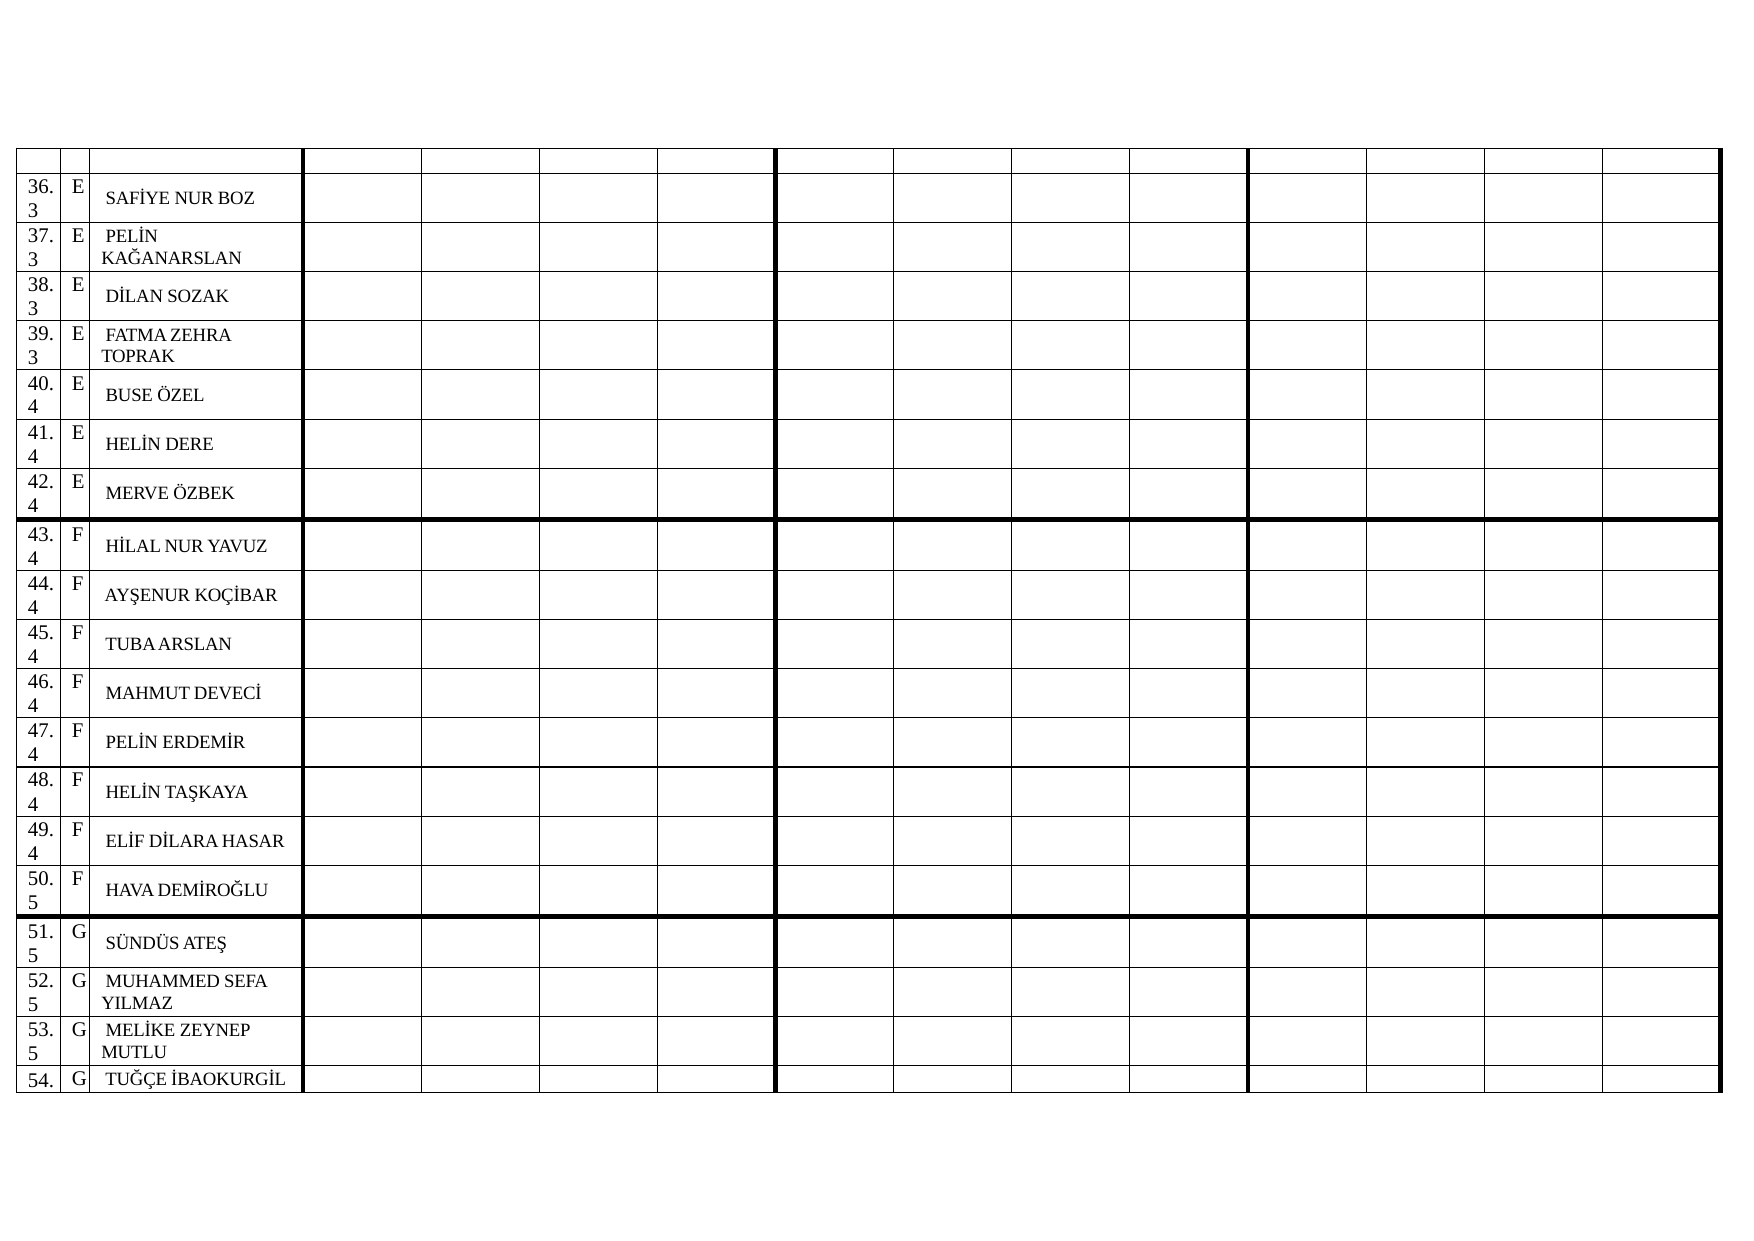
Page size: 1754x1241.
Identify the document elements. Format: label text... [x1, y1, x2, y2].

table_cell [778, 571, 893, 619]
table_cell [1603, 669, 1718, 717]
table_cell [658, 1017, 773, 1065]
table_cell [540, 968, 657, 1016]
table_cell [305, 669, 421, 717]
table_cell [1367, 669, 1484, 717]
table_cell [1367, 223, 1484, 271]
table_cell 5 [17, 1017, 60, 1065]
table_cell [1250, 1017, 1366, 1065]
table_cell [540, 866, 657, 914]
table_cell [1250, 620, 1366, 668]
table_cell E [61, 469, 89, 517]
table_cell 4 [17, 718, 60, 766]
table_cell G [61, 1017, 89, 1065]
table_cell [1250, 571, 1366, 619]
table_cell MELİKE ZEYNEP MUTLU [90, 1017, 301, 1065]
table_cell [894, 174, 1011, 222]
table_cell [1485, 571, 1602, 619]
table_cell [1250, 149, 1366, 173]
table_cell [17, 149, 60, 173]
table_cell PELİN KAĞANARSLAN [90, 223, 301, 271]
table_cell [894, 718, 1011, 766]
table_cell [422, 669, 539, 717]
table_cell 4 [17, 817, 60, 865]
table_cell [1485, 968, 1602, 1016]
table_cell [778, 1066, 893, 1092]
table_cell [1250, 968, 1366, 1016]
table_cell [305, 718, 421, 766]
table_cell [1130, 968, 1246, 1016]
table_cell [778, 768, 893, 816]
table_cell DİLAN SOZAK [90, 272, 301, 320]
table_cell [540, 174, 657, 222]
table_cell [540, 1017, 657, 1065]
table_cell TUĞÇE İBAOKURGİL [90, 1066, 301, 1092]
table_cell [422, 174, 539, 222]
table_cell [540, 1066, 657, 1092]
table_cell [1130, 420, 1246, 468]
table_cell [658, 919, 773, 967]
table_cell F [61, 620, 89, 668]
table_cell [540, 321, 657, 369]
table_cell [540, 718, 657, 766]
table_cell [1485, 321, 1602, 369]
table_cell [1367, 469, 1484, 517]
table_cell [422, 321, 539, 369]
table_cell [1250, 174, 1366, 222]
table_cell [1130, 620, 1246, 668]
table_cell [778, 469, 893, 517]
table_cell [305, 1066, 421, 1092]
table_cell [658, 469, 773, 517]
table_cell PELİN ERDEMİR [90, 718, 301, 766]
table_cell [1367, 768, 1484, 816]
table_cell [1250, 420, 1366, 468]
table_cell [658, 321, 773, 369]
table_cell [1485, 174, 1602, 222]
table_cell [305, 1017, 421, 1065]
table_cell 4 [17, 469, 60, 517]
table_cell [1367, 522, 1484, 570]
table_cell [1603, 968, 1718, 1016]
table_cell [422, 469, 539, 517]
table_cell HELİN TAŞKAYA [90, 768, 301, 816]
table_cell 4 [17, 420, 60, 468]
table_cell [1485, 768, 1602, 816]
table_cell [1485, 919, 1602, 967]
table_cell [1012, 571, 1129, 619]
table_cell [1012, 370, 1129, 418]
table_cell E [61, 420, 89, 468]
table_cell MERVE ÖZBEK [90, 469, 301, 517]
table_cell SAFİYE NUR BOZ [90, 174, 301, 222]
table_cell 4 [17, 571, 60, 619]
table_cell [1012, 968, 1129, 1016]
table_cell [1130, 223, 1246, 271]
table_cell [1603, 718, 1718, 766]
table_cell [1485, 718, 1602, 766]
table_cell [1603, 370, 1718, 418]
table_cell [1367, 149, 1484, 173]
table_cell [1367, 321, 1484, 369]
table_cell [1485, 620, 1602, 668]
table_cell [1367, 968, 1484, 1016]
table_cell [305, 620, 421, 668]
table_cell 3 [17, 223, 60, 271]
table_cell [305, 321, 421, 369]
table_cell [778, 149, 893, 173]
table_cell [894, 817, 1011, 865]
table_cell [658, 174, 773, 222]
table_cell [1012, 420, 1129, 468]
table_cell 3 [17, 272, 60, 320]
table_cell 4 [17, 768, 60, 816]
table_cell HAVA DEMİROĞLU [90, 866, 301, 914]
table_cell [422, 223, 539, 271]
table_cell E [61, 272, 89, 320]
table_cell [778, 420, 893, 468]
table_cell [1485, 817, 1602, 865]
table_cell [540, 919, 657, 967]
table_cell [1485, 272, 1602, 320]
table_cell [1250, 223, 1366, 271]
table_cell [1367, 1066, 1484, 1092]
table_cell [1485, 669, 1602, 717]
table_cell [305, 817, 421, 865]
table_cell [1130, 321, 1246, 369]
table_cell E [61, 174, 89, 222]
table_cell [778, 522, 893, 570]
table_cell [778, 272, 893, 320]
table_cell [1130, 370, 1246, 418]
table_cell [1603, 149, 1718, 173]
table_cell [1012, 149, 1129, 173]
table_cell [305, 919, 421, 967]
table_cell 5 [17, 919, 60, 967]
table_cell [894, 620, 1011, 668]
table_cell [540, 420, 657, 468]
table_cell [305, 866, 421, 914]
table_cell [894, 370, 1011, 418]
table_cell 3 [17, 321, 60, 369]
table_cell [422, 718, 539, 766]
table_cell [1603, 469, 1718, 517]
table_cell [1603, 1066, 1718, 1092]
table_cell [422, 420, 539, 468]
table_cell [540, 571, 657, 619]
table_cell [1603, 223, 1718, 271]
table_cell [305, 420, 421, 468]
table_cell 4 [17, 669, 60, 717]
table_cell [894, 669, 1011, 717]
table_cell [1603, 272, 1718, 320]
table_cell 5 [17, 866, 60, 914]
table_cell [658, 223, 773, 271]
table_cell [540, 620, 657, 668]
table_cell TUBA ARSLAN [90, 620, 301, 668]
table_cell [1485, 866, 1602, 914]
table_cell [1012, 817, 1129, 865]
table_cell [1012, 669, 1129, 717]
table_cell [1367, 571, 1484, 619]
table_cell [1250, 718, 1366, 766]
table_cell F [61, 817, 89, 865]
table_cell F [61, 522, 89, 570]
table_cell [1367, 817, 1484, 865]
table_cell [540, 669, 657, 717]
table_cell [422, 620, 539, 668]
table_cell [1130, 522, 1246, 570]
table_cell [422, 370, 539, 418]
table_cell [778, 174, 893, 222]
table_cell [1485, 1066, 1602, 1092]
table_cell G [61, 968, 89, 1016]
table_cell [658, 272, 773, 320]
table_cell F [61, 718, 89, 766]
table_cell [1367, 174, 1484, 222]
table_cell [1367, 620, 1484, 668]
table_cell ELİF DİLARA HASAR [90, 817, 301, 865]
table_cell F [61, 768, 89, 816]
table_cell 5 [17, 968, 60, 1016]
table_cell [1130, 919, 1246, 967]
table_cell [1250, 669, 1366, 717]
table_cell FATMA ZEHRA TOPRAK [90, 321, 301, 369]
table_cell [1012, 469, 1129, 517]
table_cell [1130, 768, 1246, 816]
table_cell [778, 620, 893, 668]
table_cell [1485, 420, 1602, 468]
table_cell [90, 149, 301, 173]
table_cell 4 [17, 620, 60, 668]
table_cell [1603, 768, 1718, 816]
table_cell [658, 768, 773, 816]
table_cell [1250, 370, 1366, 418]
table_cell MAHMUT DEVECİ [90, 669, 301, 717]
table_cell [658, 149, 773, 173]
table_cell [540, 149, 657, 173]
table_cell [1367, 272, 1484, 320]
table_cell [1367, 718, 1484, 766]
table_cell [422, 1017, 539, 1065]
table_cell [540, 272, 657, 320]
table_cell [1367, 866, 1484, 914]
table_cell [540, 370, 657, 418]
table_cell [778, 321, 893, 369]
table_cell [1603, 866, 1718, 914]
table_cell [1012, 321, 1129, 369]
table_cell [1130, 1066, 1246, 1092]
table_cell [540, 469, 657, 517]
table_cell [658, 866, 773, 914]
table_cell E [61, 223, 89, 271]
table_cell F [61, 669, 89, 717]
table_cell [894, 571, 1011, 619]
table_cell G [61, 919, 89, 967]
table_cell [1485, 522, 1602, 570]
table_cell 4 [17, 370, 60, 418]
table_cell [422, 522, 539, 570]
table_cell [778, 919, 893, 967]
table_cell [1130, 817, 1246, 865]
table_cell 4 [17, 522, 60, 570]
table_cell [778, 223, 893, 271]
table_cell [778, 370, 893, 418]
table_cell [894, 321, 1011, 369]
table_cell G [61, 1066, 89, 1092]
table_cell [1012, 620, 1129, 668]
table_cell F [61, 866, 89, 914]
table_cell AYŞENUR KOÇİBAR [90, 571, 301, 619]
table_cell [1485, 370, 1602, 418]
table_cell SÜNDÜS ATEŞ [90, 919, 301, 967]
table_cell [894, 919, 1011, 967]
table_cell [1012, 1017, 1129, 1065]
table_cell [894, 768, 1011, 816]
table_cell [1012, 522, 1129, 570]
table_cell [422, 968, 539, 1016]
table_cell [1130, 469, 1246, 517]
table_cell [1012, 919, 1129, 967]
table_cell [894, 1066, 1011, 1092]
table_cell [658, 420, 773, 468]
table_cell [1012, 272, 1129, 320]
table_cell [1485, 149, 1602, 173]
table_cell [894, 1017, 1011, 1065]
table_cell [1485, 1017, 1602, 1065]
table_cell [422, 866, 539, 914]
table_cell [540, 522, 657, 570]
table_cell [305, 768, 421, 816]
table_cell [1603, 817, 1718, 865]
table_cell [1012, 174, 1129, 222]
table_cell [1130, 174, 1246, 222]
table_cell [1012, 223, 1129, 271]
table_cell [1367, 370, 1484, 418]
table_cell [778, 817, 893, 865]
table_cell [658, 1066, 773, 1092]
table_cell [1603, 522, 1718, 570]
table_cell [1250, 866, 1366, 914]
table_cell HİLAL NUR YAVUZ [90, 522, 301, 570]
table_cell [305, 272, 421, 320]
table_cell [305, 223, 421, 271]
table_cell [305, 571, 421, 619]
table_cell [1250, 522, 1366, 570]
table_cell [1250, 919, 1366, 967]
table_cell [894, 469, 1011, 517]
table_cell [778, 968, 893, 1016]
table_cell [1603, 174, 1718, 222]
table_cell [658, 571, 773, 619]
table_cell [778, 718, 893, 766]
table_cell [305, 370, 421, 418]
table_cell [1603, 571, 1718, 619]
table_cell [305, 968, 421, 1016]
table_cell [1367, 420, 1484, 468]
table_cell [894, 420, 1011, 468]
table_cell HELİN DERE [90, 420, 301, 468]
table_cell [894, 968, 1011, 1016]
table_cell [422, 149, 539, 173]
table_cell [658, 968, 773, 1016]
table_cell E [61, 149, 89, 173]
table_cell [894, 866, 1011, 914]
table_cell [422, 571, 539, 619]
table_cell [422, 272, 539, 320]
table_cell [658, 370, 773, 418]
table_cell [1603, 620, 1718, 668]
table_cell [540, 223, 657, 271]
table_cell [1130, 1017, 1246, 1065]
table_cell [658, 522, 773, 570]
table_cell E [61, 321, 89, 369]
table_cell [894, 272, 1011, 320]
table_cell 3 [17, 174, 60, 222]
table_cell [305, 149, 421, 173]
table_cell [305, 522, 421, 570]
table_cell [422, 817, 539, 865]
table_cell [1485, 469, 1602, 517]
table_cell [1250, 768, 1366, 816]
table_cell [658, 817, 773, 865]
table_cell [305, 469, 421, 517]
table_cell E [61, 370, 89, 418]
table_cell [540, 817, 657, 865]
table_cell [894, 149, 1011, 173]
table_cell [1012, 866, 1129, 914]
table_cell [1130, 866, 1246, 914]
table_cell [778, 669, 893, 717]
table_cell [1250, 272, 1366, 320]
table_cell [422, 919, 539, 967]
table_cell MUHAMMED SEFA YILMAZ [90, 968, 301, 1016]
table_cell [658, 669, 773, 717]
table_cell [1130, 669, 1246, 717]
table_cell [1130, 149, 1246, 173]
table_cell [778, 866, 893, 914]
table_cell [778, 1017, 893, 1065]
table_cell [1250, 469, 1366, 517]
table_cell [1603, 919, 1718, 967]
table_cell [1012, 1066, 1129, 1092]
table_cell [1367, 919, 1484, 967]
table_cell [1012, 718, 1129, 766]
table_cell [1367, 1017, 1484, 1065]
table_cell [1485, 223, 1602, 271]
table_cell [305, 174, 421, 222]
table_cell [1130, 272, 1246, 320]
table_cell [1130, 571, 1246, 619]
table_cell [1603, 321, 1718, 369]
table_cell [540, 768, 657, 816]
table_cell [894, 223, 1011, 271]
table_cell 5 [17, 1066, 60, 1092]
table_cell [1250, 817, 1366, 865]
table_cell [658, 718, 773, 766]
table_cell [1130, 718, 1246, 766]
table_cell [1250, 1066, 1366, 1092]
table_cell [658, 620, 773, 668]
table_cell [1012, 768, 1129, 816]
table_cell [1250, 321, 1366, 369]
table_cell [1603, 1017, 1718, 1065]
table_cell [422, 768, 539, 816]
table_cell [1603, 420, 1718, 468]
table_cell BUSE ÖZEL [90, 370, 301, 418]
table_cell [894, 522, 1011, 570]
table_cell F [61, 571, 89, 619]
table_cell [422, 1066, 539, 1092]
